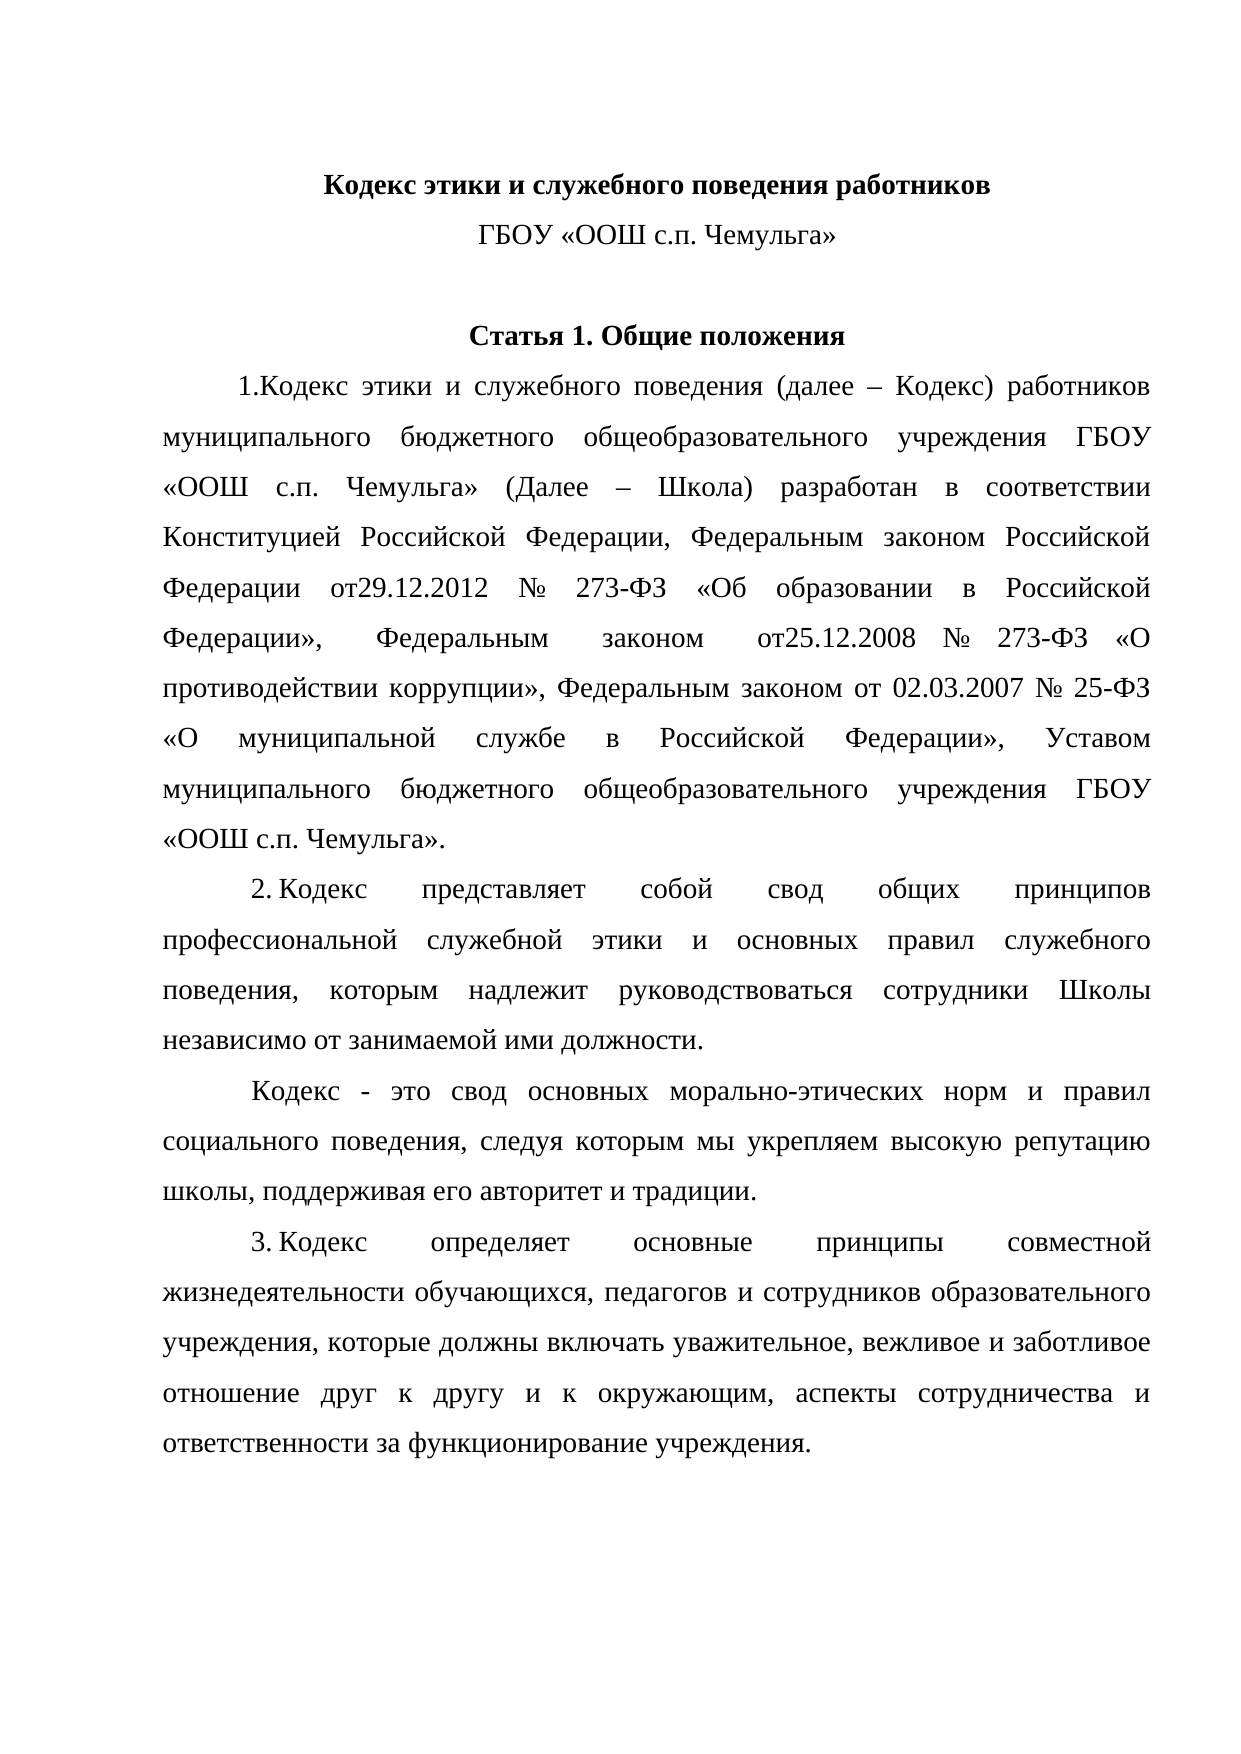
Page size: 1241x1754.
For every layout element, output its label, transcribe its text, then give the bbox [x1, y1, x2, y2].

list Кодекс представляет собой свод общих принципов профессиональной служебной этики и основных правил служебного поведения, которым надлежит руководствоваться сотрудники Школы независимо от занимаемой ими должности. [162, 872, 1152, 1056]
text ГБОУ «ООШ с.п. Чемульга» [162, 217, 1152, 251]
text Статья 1. Общие положения [162, 318, 1152, 352]
text Кодекс этики и служебного поведения работников [162, 167, 1152, 201]
text 1.Кодекс этики и служебного поведения (далее – Кодекс) работников муниципального бюджетного общеобразовательного учреждения ГБОУ «ООШ с.п. Чемульга» (Далее – Школа) разработан в соответствии Конституцией Российской Федерации, Федеральным законом Российской Федерации от29.12.2012 № 273-ФЗ «Об образовании в Российской Федерации», Федеральным законом от25.12.2008 № 273-ФЗ «О противодействии коррупции», Федеральным законом от 02.03.2007 № 25-ФЗ «О муниципальной службе в Российской Федерации», Уставом муниципального бюджетного общеобразовательного учреждения ГБОУ «ООШ с.п. Чемульга». [162, 368, 1152, 855]
text Кодекс - это свод основных морально-этических норм и правил социального поведения, следуя которым мы укрепляем высокую репутацию школы, поддерживая его авторитет и традиции. [162, 1073, 1152, 1207]
list Кодекс определяет основные принципы совместной жизнедеятельности обучающихся, педагогов и сотрудников образовательного учреждения, которые должны включать уважительное, вежливое и заботливое отношение друг к другу и к окружающим, аспекты сотрудничества и ответственности за функционирование учреждения. [162, 1224, 1152, 1458]
